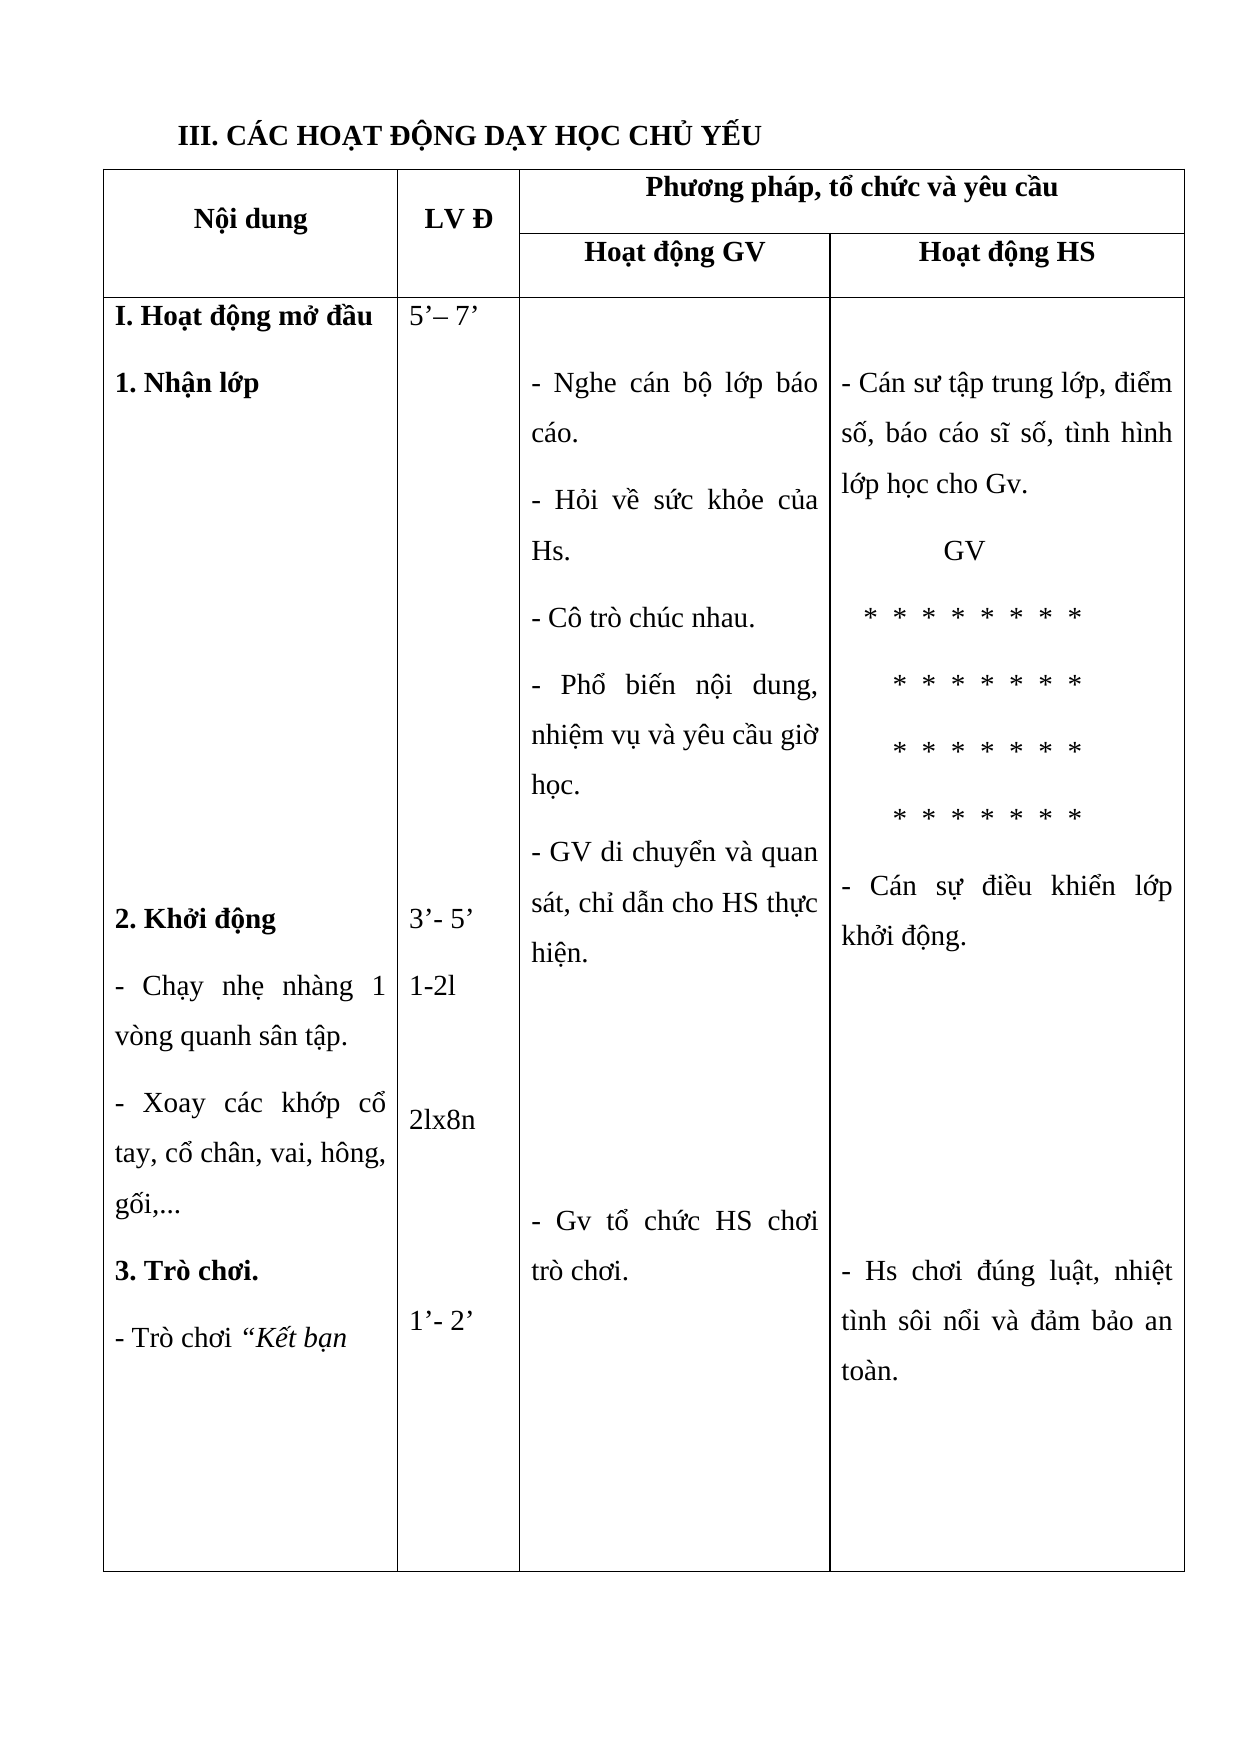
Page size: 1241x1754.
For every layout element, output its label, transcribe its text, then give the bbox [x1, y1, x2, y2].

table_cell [831, 298, 1184, 1571]
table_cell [520, 298, 829, 1571]
table_cell Hoạt động GV [520, 234, 829, 297]
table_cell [398, 298, 519, 1571]
table_header LV Đ [398, 170, 519, 297]
table_header Nội dung [104, 170, 397, 297]
text III. CÁC HOẠT ĐỘNG DẠY HỌC CHỦ YẾU [177, 118, 1122, 152]
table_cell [104, 298, 397, 1571]
table_cell Hoạt động HS [831, 234, 1184, 297]
table_header Phương pháp, tổ chức và yêu cầu [520, 170, 1184, 233]
